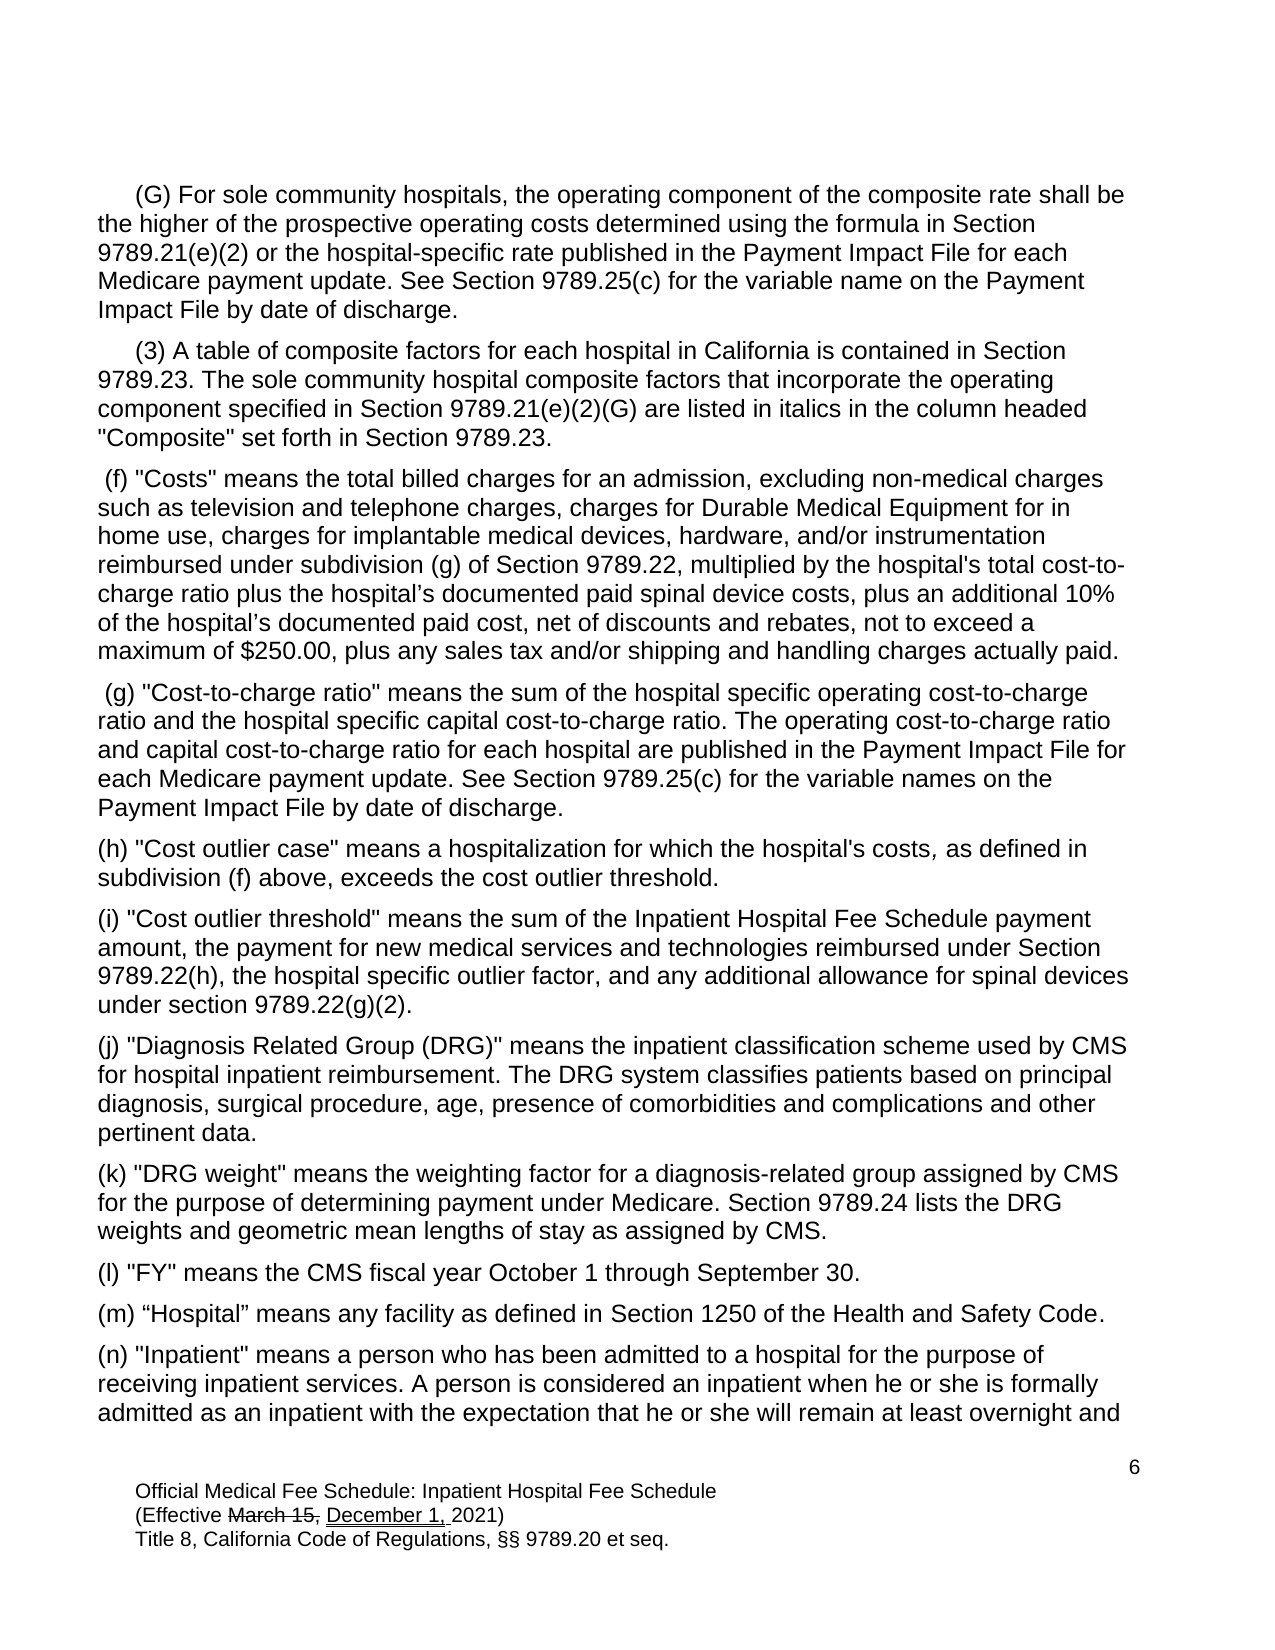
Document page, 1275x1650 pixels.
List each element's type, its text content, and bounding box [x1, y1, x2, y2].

text (3) A table of composite factors for each hospital in California is contained in Section 9789.23. The sole community hospital composite factors that incorporate the operating component specified in Section 9789.21(e)(2)(G) are listed in italics in the column headed "Composite" set forth in Section 9789.23. [97, 336, 1140, 451]
text (l) "FY" means the CMS fiscal year October 1 through September 30. [97, 1257, 1140, 1286]
text (g) "Cost-to-charge ratio" means the sum of the hospital specific operating cost-to-charge ratio and the hospital specific capital cost-to-charge ratio. The operating cost-to-charge ratio and capital cost-to-charge ratio for each hospital are published in the Payment Impact File for each Medicare payment update. See Section 9789.25(c) for the variable names on the Payment Impact File by date of discharge. [97, 677, 1140, 821]
text (m) “Hospital” means any facility as defined in Section 1250 of the Health and Safety Code. [97, 1299, 1140, 1327]
text (i) "Cost outlier threshold" means the sum of the Inpatient Hospital Fee Schedule payment amount, the payment for new medical services and technologies reimbursed under Section 9789.22(h), the hospital specific outlier factor, and any additional allowance for spinal devices under section 9789.22(g)(2). [97, 904, 1140, 1019]
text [97, 1340, 1140, 1426]
text (G) For sole community hospitals, the operating component of the composite rate shall be the higher of the prospective operating costs determined using the formula in Section 9789.21(e)(2) or the hospital-specific rate published in the Payment Impact File for each Medicare payment update. See Section 9789.25(c) for the variable name on the Payment Impact File by date of discharge. [97, 180, 1140, 324]
text (k) "DRG weight" means the weighting factor for a diagnosis-related group assigned by CMS for the purpose of determining payment under Medicare. Section 9789.24 lists the DRG weights and geometric mean lengths of stay as assigned by CMS. [97, 1159, 1140, 1245]
text (h) "Cost outlier case" means a hospitalization for which the hospital's costs, as defined in subdivision (f) above, exceeds the cost outlier threshold. [97, 834, 1140, 891]
text (f) "Costs" means the total billed charges for an admission, excluding non-medical charges such as television and telephone charges, charges for Durable Medical Equipment for in home use, charges for implantable medical devices, hardware, and/or instrumentation reimbursed under subdivision (g) of Section 9789.22, multiplied by the hospital's total cost-to-charge ratio plus the hospital’s documented paid spinal device costs, plus an additional 10% of the hospital’s documented paid cost, net of discounts and rebates, not to exceed a maximum of $250.00, plus any sales tax and/or shipping and handling charges actually paid. [97, 464, 1140, 665]
text (j) "Diagnosis Related Group (DRG)" means the inpatient classification scheme used by CMS for hospital inpatient reimbursement. The DRG system classifies patients based on principal diagnosis, surgical procedure, age, presence of comorbidities and complications and other pertinent data. [97, 1031, 1140, 1146]
